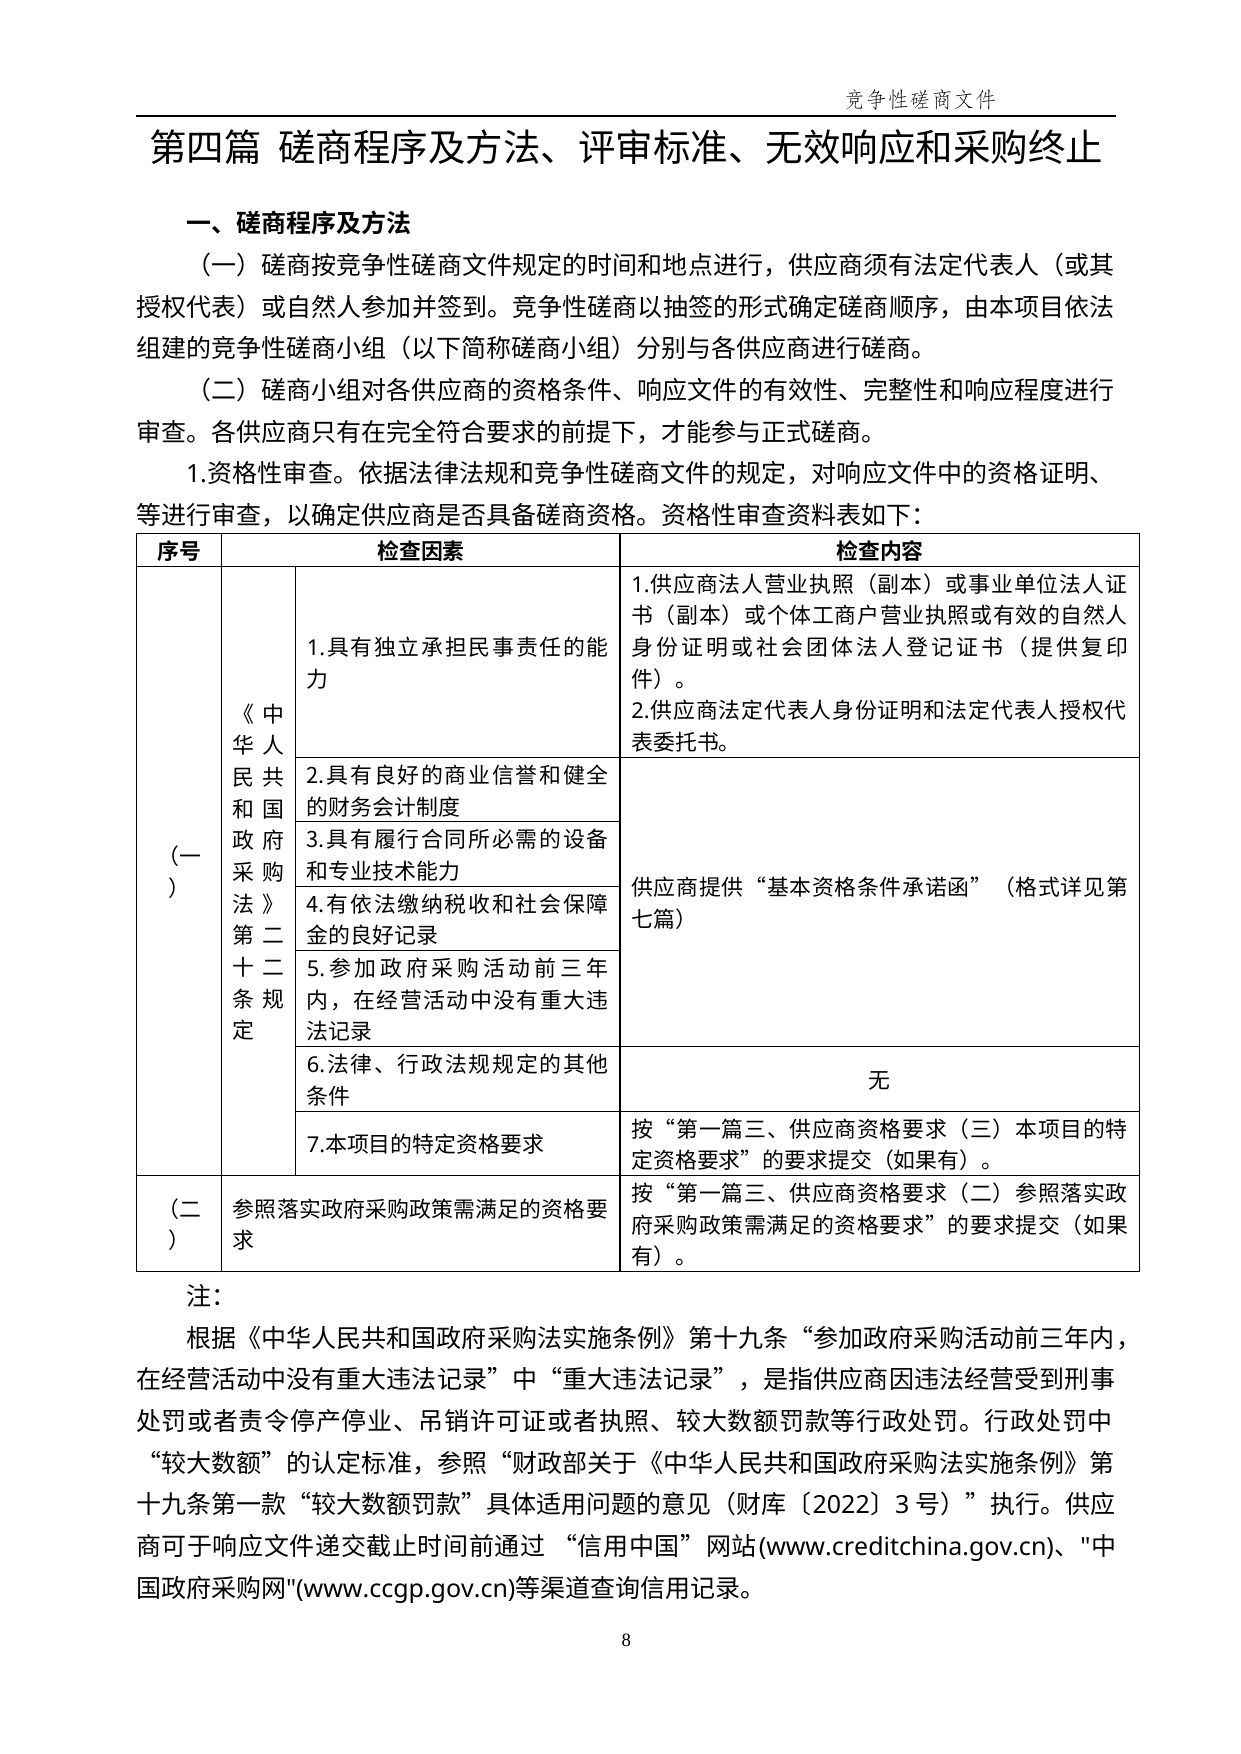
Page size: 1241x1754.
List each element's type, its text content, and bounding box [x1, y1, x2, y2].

table_cell 供应商提供“基本资格条件承诺函”（格式详见第七篇） [621, 758, 1139, 1046]
table_cell 6.法律、行政法规规定的其他条件 [296, 1047, 619, 1111]
table_cell 7.本项目的特定资格要求 [296, 1112, 619, 1175]
table_cell （一） [137, 567, 221, 1175]
table_header 检查内容 [621, 534, 1139, 566]
table_cell 5.参加政府采购活动前三年内，在经营活动中没有重大违法记录 [296, 951, 619, 1046]
table_cell 4.有依法缴纳税收和社会保障金的良好记录 [296, 887, 619, 950]
table_cell 2.具有良好的商业信誉和健全的财务会计制度 [296, 758, 619, 821]
text 注： [136, 1272, 1116, 1314]
table_header 检查因素 [222, 534, 619, 566]
table_header 序号 [137, 534, 221, 566]
table_cell 参照落实政府采购政策需满足的资格要求 [222, 1176, 619, 1271]
table_cell 按“第一篇三、供应商资格要求（三）本项目的特定资格要求”的要求提交（如果有）。 [621, 1112, 1139, 1175]
table_cell 1.供应商法人营业执照（副本）或事业单位法人证书（副本）或个体工商户营业执照或有效的自然人身份证明或社会团体法人登记证书（提供复印件）。 2.供应商法定代表人身份证明和法定代表人授权代表委托书。 [621, 567, 1139, 757]
table_cell 无 [621, 1047, 1139, 1111]
text （一）磋商按竞争性磋商文件规定的时间和地点进行，供应商须有法定代表人（或其授权代表）或自然人参加并签到。竞争性磋商以抽签的形式确定磋商顺序，由本项目依法组建的竞争性磋商小组（以下简称磋商小组）分别与各供应商进行磋商。 [136, 241, 1116, 366]
table_cell 3.具有履行合同所必需的设备和专业技术能力 [296, 822, 619, 886]
table_cell 1.具有独立承担民事责任的能力 [296, 567, 619, 757]
table_cell （二） [137, 1176, 221, 1271]
text 根据《中华人民共和国政府采购法实施条例》第十九条“参加政府采购活动前三年内，在经营活动中没有重大违法记录”中“重大违法记录”，是指供应商因违法经营受到刑事处罚或者责令停产停业、吊销许可证或者执照、较大数额罚款等行政处罚。行政处罚中“较大数额”的认定标准，参照“财政部关于《中华人民共和国政府采购法实施条例》第十九条第一款“较大数额罚款”具体适用问题的意见（财库〔2022〕3 号）”执行。供应商可于响应文件递交截止时间前通过 “信用中国”网站(www.creditchina.gov.cn)、"中国政府采购网"(www.ccgp.gov.cn)等渠道查询信用记录。 [136, 1314, 1116, 1605]
subtitle 第四篇 磋商程序及方法、评审标准、无效响应和采购终止 [136, 118, 1116, 172]
table_cell 按“第一篇三、供应商资格要求（二）参照落实政府采购政策需满足的资格要求”的要求提交（如果有）。 [621, 1176, 1139, 1271]
text 1.资格性审查。依据法律法规和竞争性磋商文件的规定，对响应文件中的资格证明、等进行审查，以确定供应商是否具备磋商资格。资格性审查资料表如下： [136, 449, 1116, 533]
subtitle 一、磋商程序及方法 [136, 199, 1116, 241]
table_cell 《中华人民共和国政府采购法》第二十二条规定 [222, 567, 295, 1175]
text （二）磋商小组对各供应商的资格条件、响应文件的有效性、完整性和响应程度进行审查。各供应商只有在完全符合要求的前提下，才能参与正式磋商。 [136, 366, 1116, 449]
